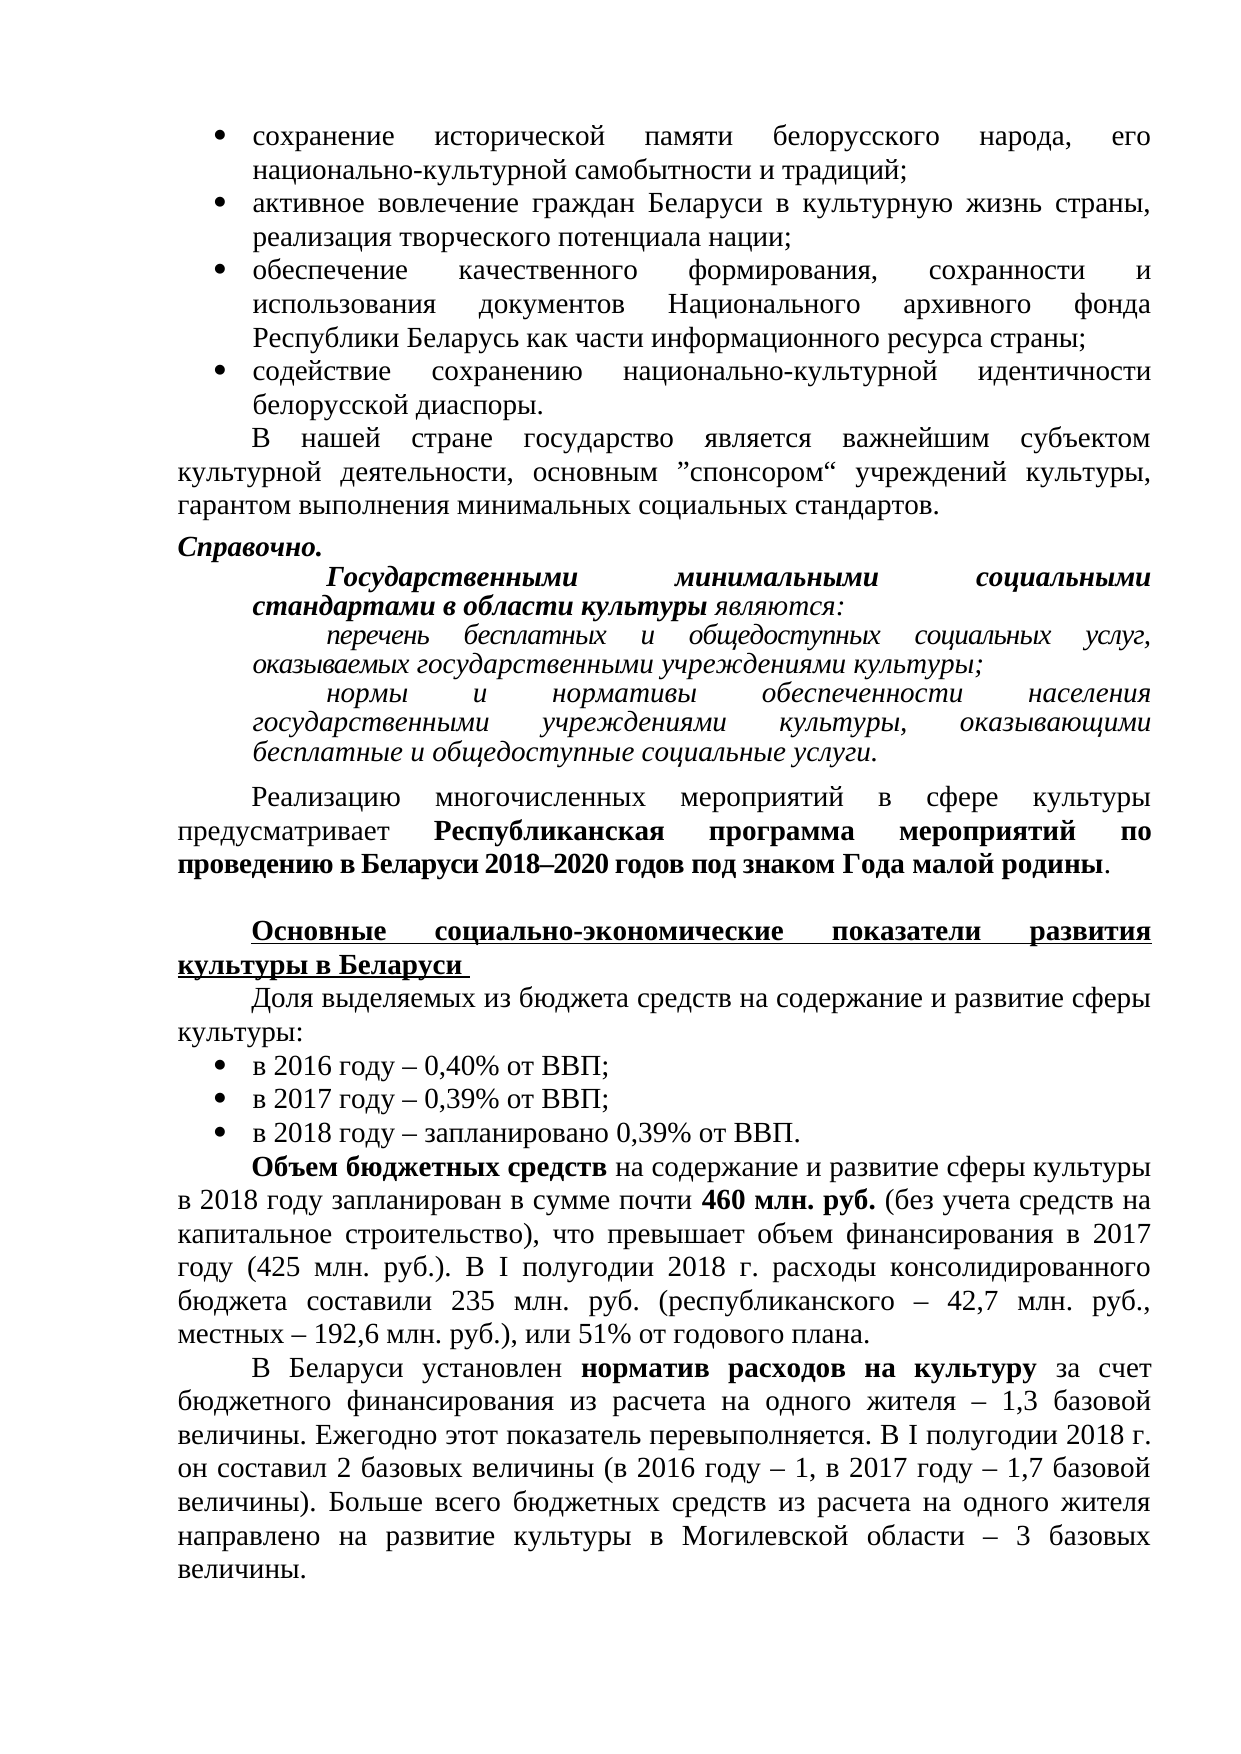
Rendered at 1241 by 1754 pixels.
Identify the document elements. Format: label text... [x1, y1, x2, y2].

text Государственными минимальными социальными стандартами в области культуры являются: [252, 563, 1152, 621]
text Реализацию многочисленных мероприятий в сфере культуры предусматривает Республиканская программа мероприятий по проведению в Беларуси 2018–2020 годов под знаком Года малой родины. [177, 779, 1152, 880]
text Основные социально-экономические показатели развития культуры в Беларуси [177, 913, 1152, 981]
list в 2016 году – 0,40% от ВВП; [215, 1048, 1152, 1081]
text Доля выделяемых из бюджета средств на содержание и развитие сферы культуры: [177, 981, 1152, 1048]
text Справочно. [177, 533, 1152, 563]
list в 2018 году – запланировано 0,39% от ВВП. [215, 1115, 1152, 1149]
list содействие сохранению национально-культурной идентичности белорусской диаспоры. [215, 353, 1152, 420]
list активное вовлечение граждан Беларуси в культурную жизнь страны, реализация творческого потенциала нации; [215, 185, 1152, 252]
list сохранение исторической памяти белорусского народа, его национально-культурной самобытности и традиций; [215, 118, 1152, 185]
list обеспечение качественного формирования, сохранности и использования документов Национального архивного фонда Республики Беларусь как части информационного ресурса страны; [215, 252, 1152, 353]
list в 2017 году – 0,39% от ВВП; [215, 1081, 1152, 1115]
text Объем бюджетных средств на содержание и развитие сферы культуры в 2018 году запланирован в сумме почти 460 млн. руб. (без учета средств на капитальное строительство), что превышает объем финансирования в 2017 году (425 млн. руб.). В I полугодии 2018 г. расходы консолидированного бюджета составили 235 млн. руб. (республиканского – 42,7 млн. руб., местных – 192,6 млн. руб.), или 51% от годового плана. [177, 1149, 1152, 1350]
text перечень бесплатных и общедоступных социальных услуг, оказываемых государственными учреждениями культуры; [252, 621, 1152, 679]
text В нашей стране государство является важнейшим субъектом культурной деятельности, основным ”спонсором“ учреждений культуры, гарантом выполнения минимальных социальных стандартов. [177, 420, 1152, 521]
text В Беларуси установлен норматив расходов на культуру за счет бюджетного финансирования из расчета на одного жителя – 1,3 базовой величины. Ежегодно этот показатель перевыполняется. В I полугодии 2018 г. он составил 2 базовых величины (в 2016 году – 1, в 2017 году – 1,7 базовой величины). Больше всего бюджетных средств из расчета на одного жителя направлено на развитие культуры в Могилевской области – 3 базовых величины. [177, 1350, 1152, 1585]
text нормы и нормативы обеспеченности населения государственными учреждениями культуры, оказывающими бесплатные и общедоступные социальные услуги. [252, 679, 1152, 767]
